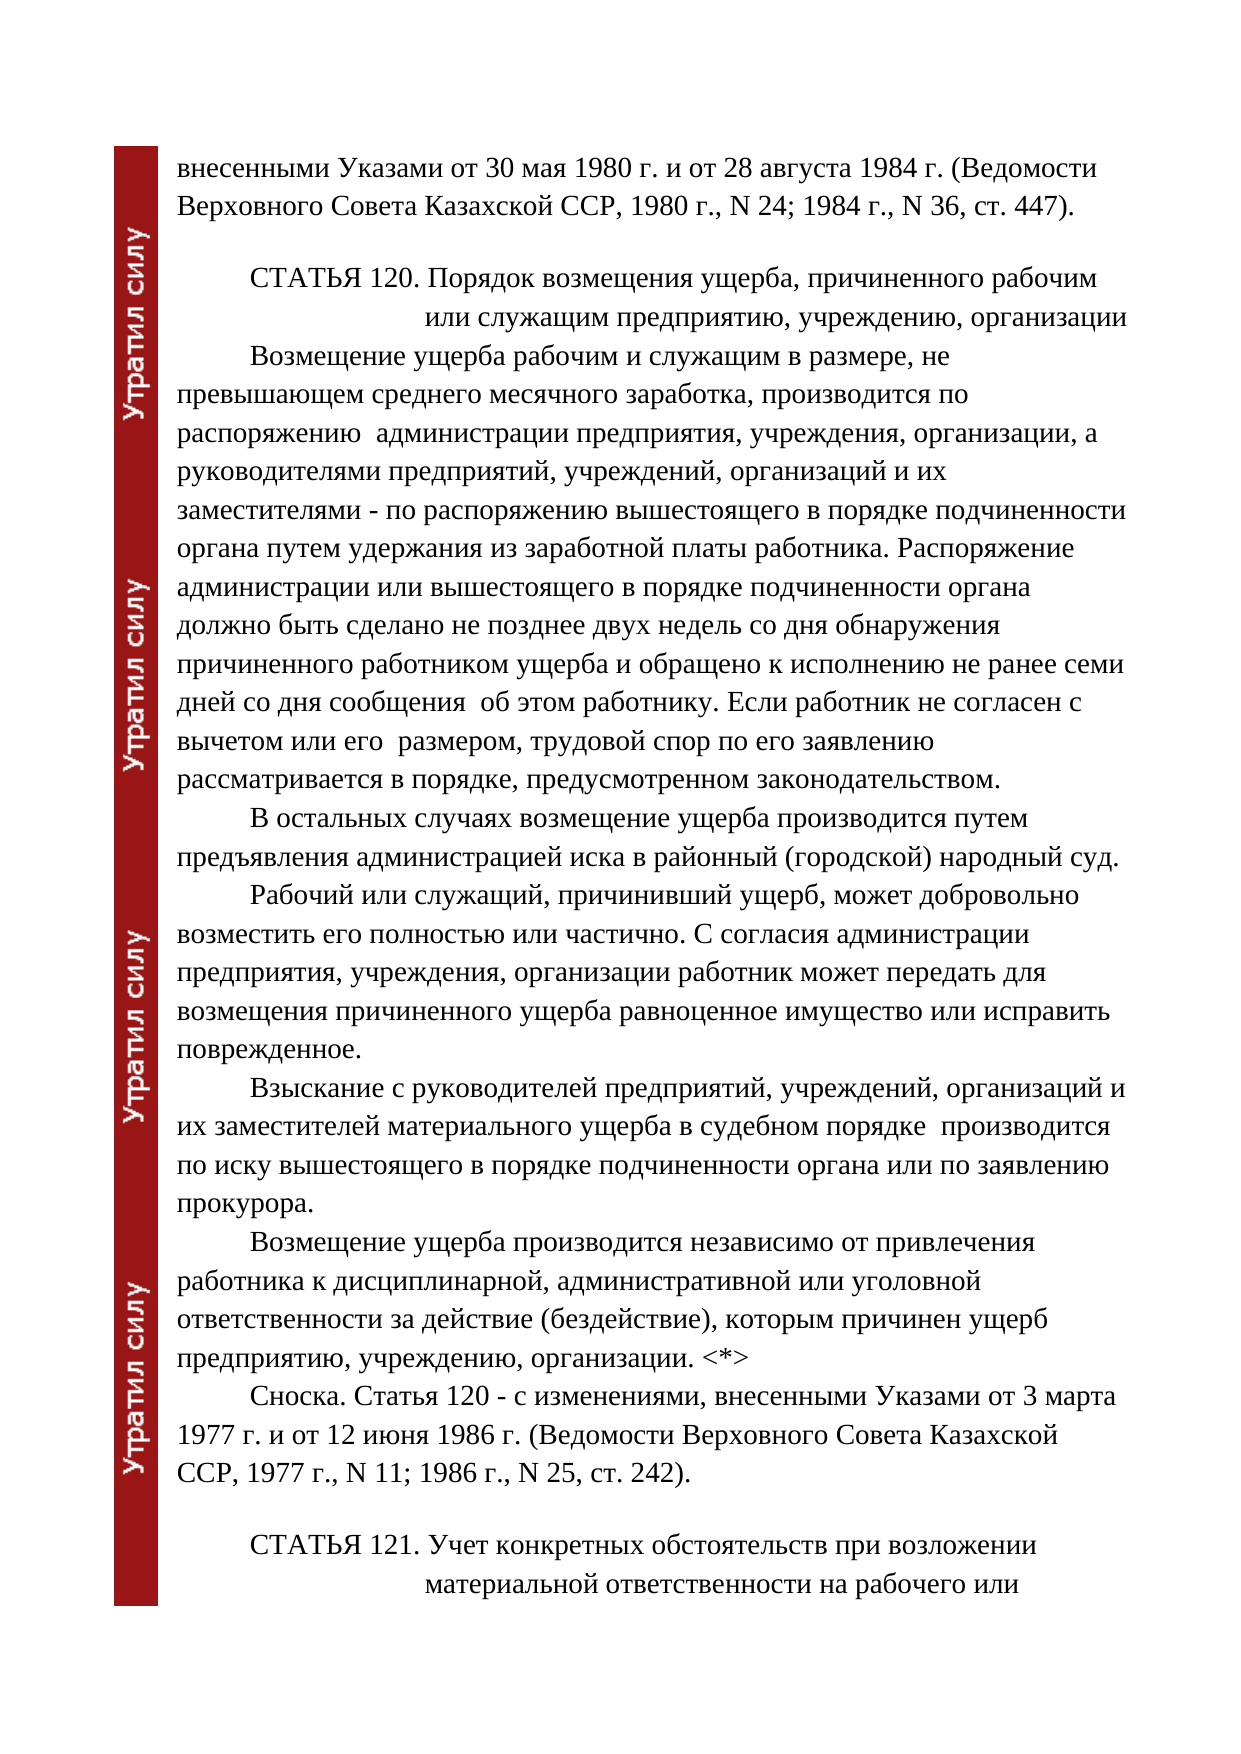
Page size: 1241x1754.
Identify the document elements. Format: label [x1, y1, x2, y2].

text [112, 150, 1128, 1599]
picture [114, 1599, 158, 1606]
picture [114, 146, 158, 150]
